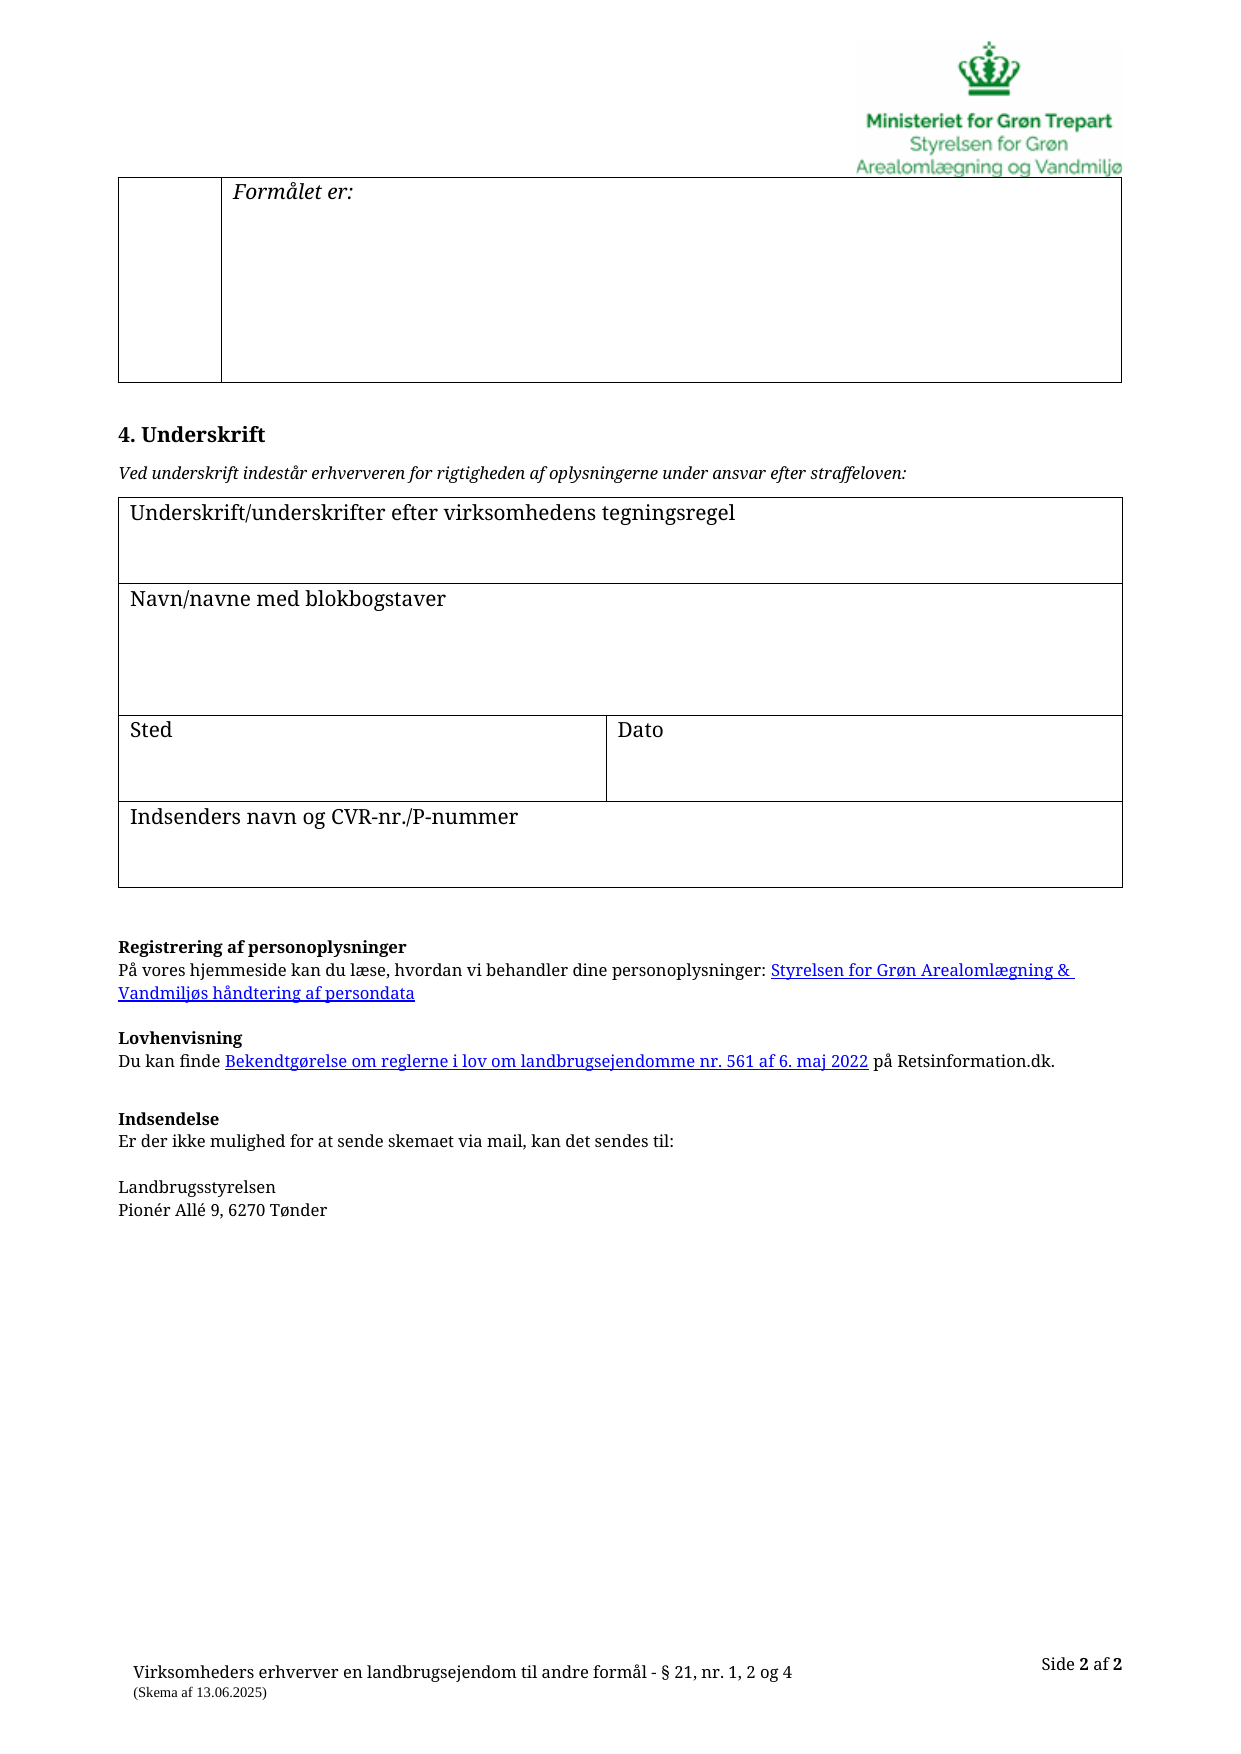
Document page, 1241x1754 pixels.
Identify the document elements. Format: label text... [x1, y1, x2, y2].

table_cell Indsenders navn og CVR-nr./P-nummer [119, 802, 1122, 887]
text Landbrugsstyrelsen Pionér Allé 9, 6270 Tønder [118, 1176, 1137, 1221]
text Indsendelse Er der ikke mulighed for at sende skemaet via mail, kan det sendes til: [118, 1085, 1122, 1153]
table_cell Formålet er: [222, 178, 1121, 382]
table_cell Dato [607, 716, 1122, 801]
subtitle 4. Underskrift [118, 420, 1122, 449]
text Ved underskrift indestår erhververen for rigtigheden af oplysningerne under ansvar efter straffeloven: [118, 461, 1122, 484]
table_cell Sted [119, 716, 606, 801]
text Du kan finde Bekendtgørelse om reglerne i lov om landbrugsejendomme nr. 561 af 6. maj 2022 på Retsinformation.dk. [118, 1049, 1122, 1072]
table_cell [119, 178, 221, 382]
table_cell Navn/navne med blokbogstaver [119, 584, 1122, 714]
picture [856, 41, 1123, 178]
text Registrering af personoplysninger [118, 936, 1122, 959]
text På vores hjemmeside kan du læse, hvordan vi behandler dine personoplysninger: Styrelsen for Grøn Arealomlægning & Vandmiljøs håndtering af persondata Lovhenvisning [118, 959, 1122, 1049]
table_header Underskrift/underskrifter efter virksomhedens tegningsregel [119, 498, 1122, 583]
